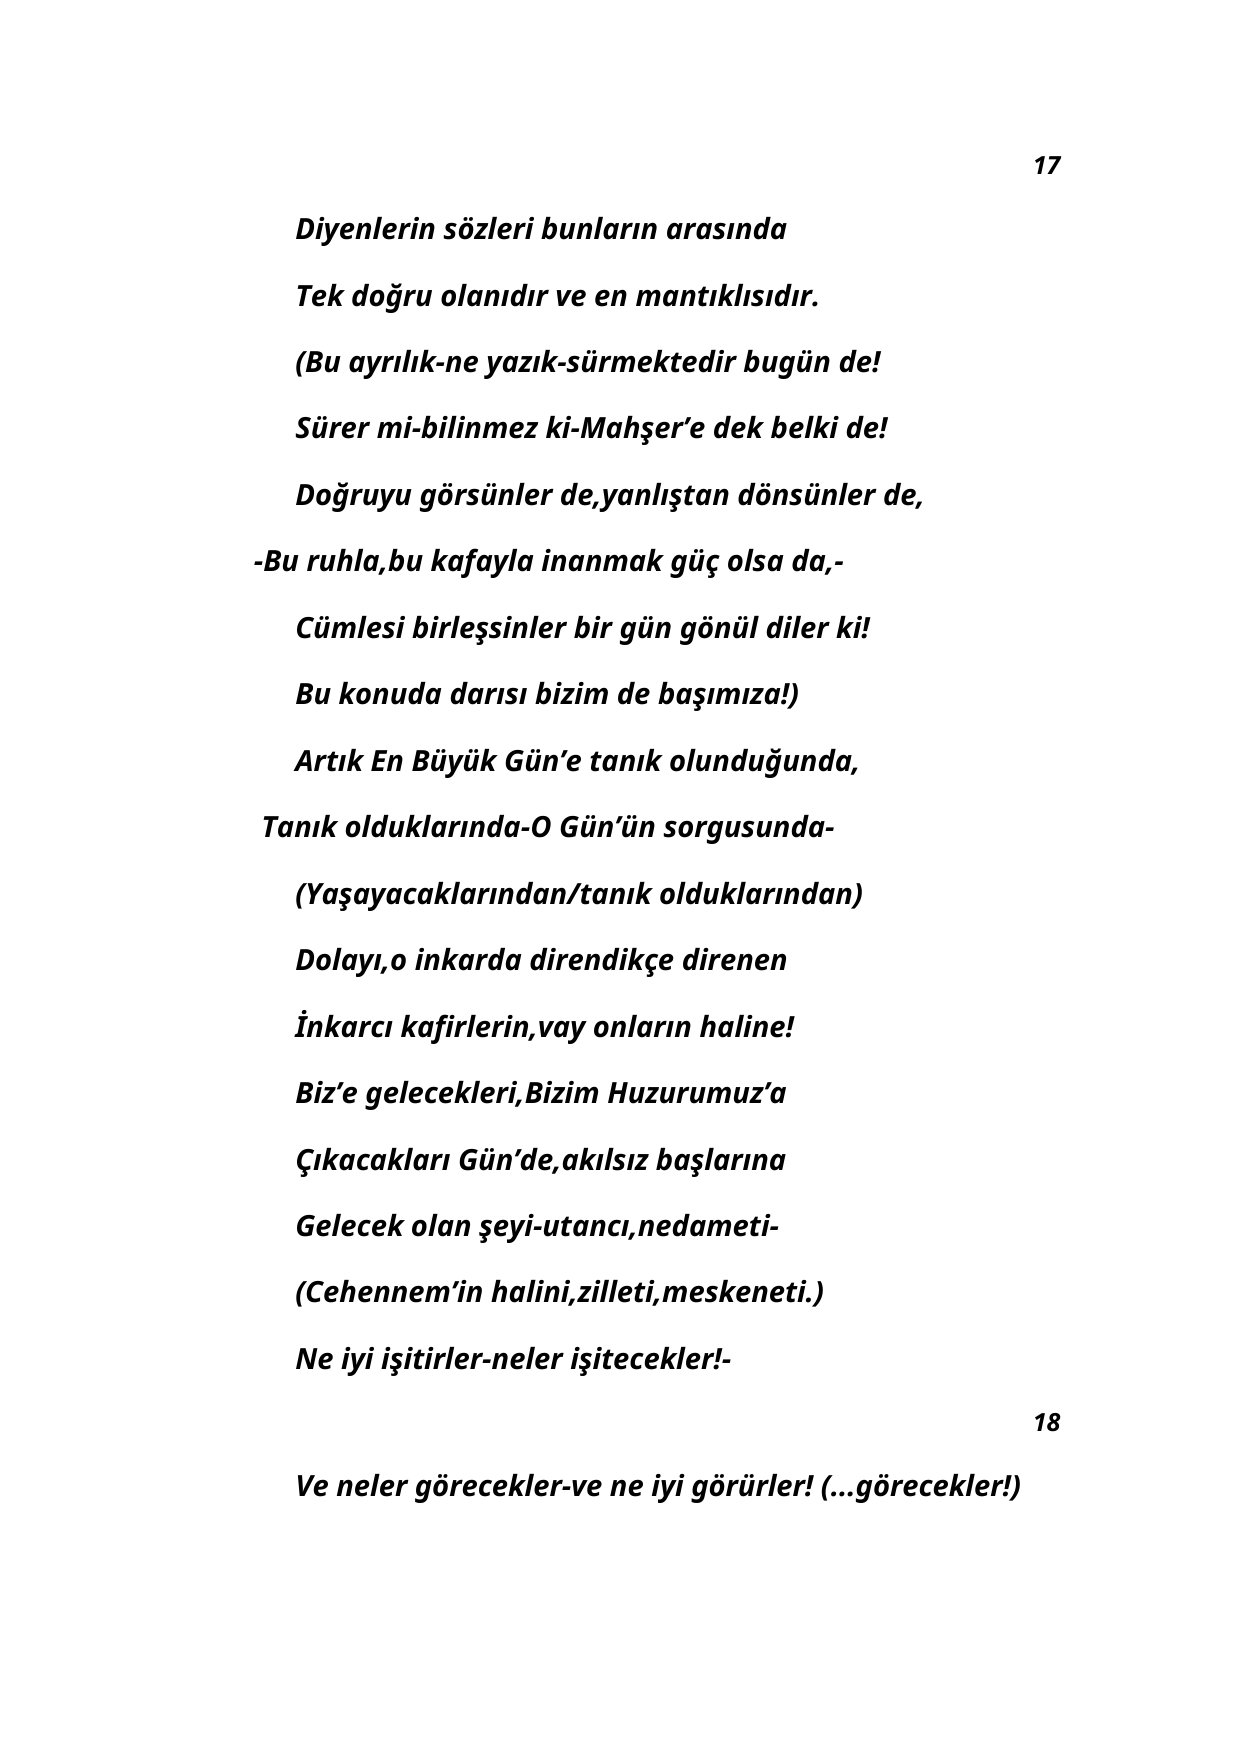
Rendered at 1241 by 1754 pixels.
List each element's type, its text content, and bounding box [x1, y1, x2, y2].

text Ve neler görecekler-ve ne iyi görürler! (...görecekler!) [148, 1466, 1093, 1505]
text 17 [148, 148, 1093, 182]
text -Bu ruhla,bu kafayla inanmak güç olsa da,- [148, 541, 1093, 580]
text Gelecek olan şeyi-utancı,nedameti- [148, 1205, 1093, 1245]
text 18 [148, 1405, 1093, 1439]
text Tek doğru olanıdır ve en mantıklısıdır. [221, 275, 1093, 314]
text (Yaşayacaklarından/tanık olduklarından) [148, 873, 1093, 913]
text Biz’e gelecekleri,Bizim Huzurumuz’a [148, 1072, 1093, 1112]
text (Cehennem’in halini,zilleti,meskeneti.) [148, 1272, 1093, 1311]
text İnkarcı kafirlerin,vay onların haline! [148, 1006, 1093, 1046]
text Cümlesi birleşsinler bir gün gönül diler ki! [221, 607, 1093, 647]
text (Bu ayrılık-ne yazık-sürmektedir bugün de! [221, 341, 1093, 381]
text Diyenlerin sözleri bunların arasında [221, 208, 1093, 248]
text Dolayı,o inkarda direndikçe direnen [148, 939, 1093, 979]
text Sürer mi-bilinmez ki-Mahşer’e dek belki de! [221, 408, 1093, 447]
text Ne iyi işitirler-neler işitecekler!- [148, 1338, 1093, 1378]
text Doğruyu görsünler de,yanlıştan dönsünler de, [221, 474, 1093, 514]
text Artık En Büyük Gün’e tanık olunduğunda, [221, 740, 1093, 780]
text Bu konuda darısı bizim de başımıza!) [221, 674, 1093, 713]
text Tanık olduklarında-O Gün’ün sorgusunda- [148, 807, 1093, 846]
text Çıkacakları Gün’de,akılsız başlarına [148, 1139, 1093, 1178]
